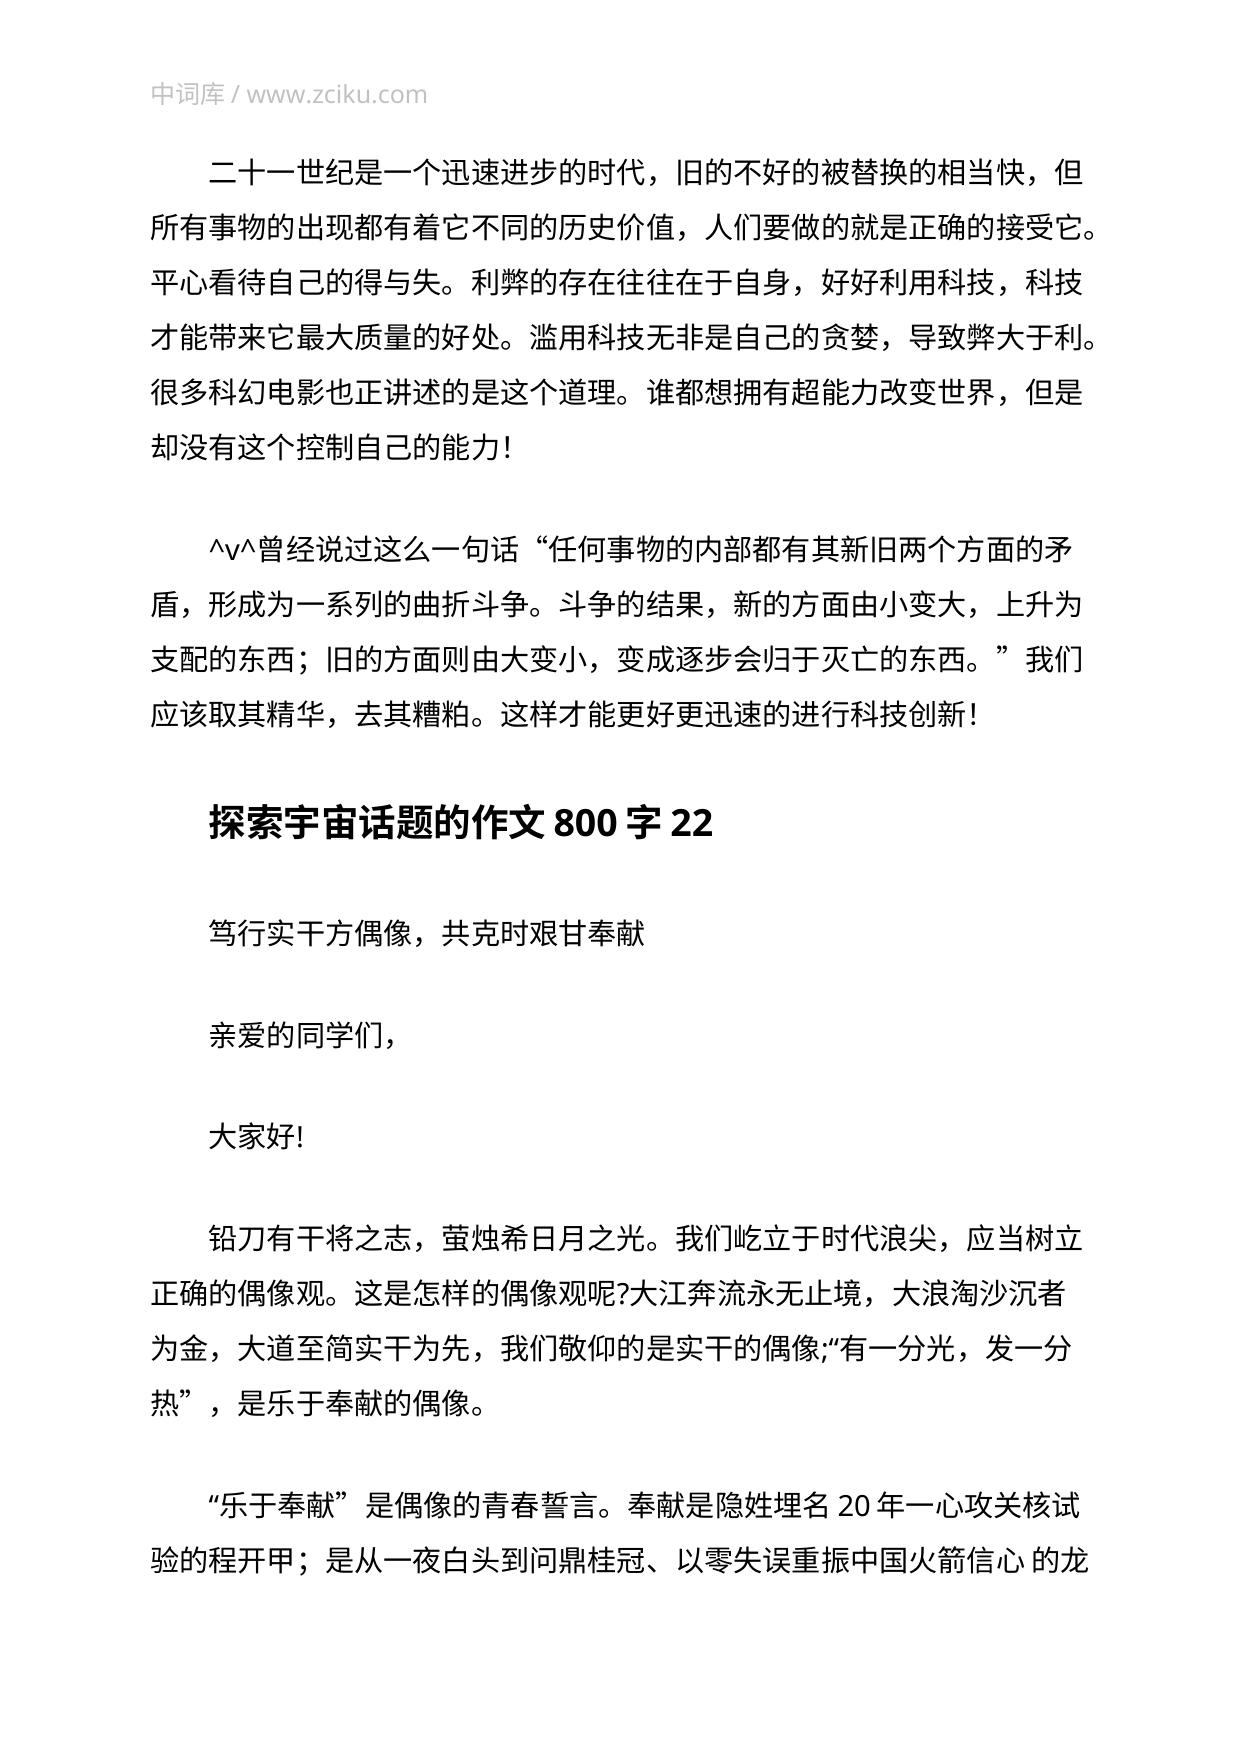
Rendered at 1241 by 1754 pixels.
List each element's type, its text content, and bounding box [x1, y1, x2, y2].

text 探索宇宙话题的作文800字22 [150, 793, 1090, 847]
text ^v^曾经说过这么一句话“任何事物的内部都有其新旧两个方面的矛盾，形成为一系列的曲折斗争。斗争的结果，新的方面由小变大，上升为支配的东西；旧的方面则由大变小，变成逐步会归于灭亡的东西。”我们应该取其精华，去其糟粕。这样才能更好更迅速的进行科技创新！ [150, 526, 1090, 733]
text 铅刀有干将之志，萤烛希日月之光。我们屹立于时代浪尖，应当树立正确的偶像观。这是怎样的偶像观呢?大江奔流永无止境，大浪淘沙沉者为金，大道至简实干为先，我们敬仰的是实干的偶像;“有一分光，发一分热”，是乐于奉献的偶像。 [150, 1216, 1090, 1423]
text 二十一世纪是一个迅速进步的时代，旧的不好的被替换的相当快，但所有事物的出现都有着它不同的历史价值，人们要做的就是正确的接受它。平心看待自己的得与失。利弊的存在往往在于自身，好好利用科技，科技才能带来它最大质量的好处。滥用科技无非是自己的贪婪，导致弊大于利。很多科幻电影也正讲述的是这个道理。谁都想拥有超能力改变世界，但是却没有这个控制自己的能力！ [150, 150, 1090, 467]
text 笃行实干方偶像，共克时艰甘奉献 [150, 910, 1090, 953]
text 大家好! [150, 1114, 1090, 1156]
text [150, 1483, 1090, 1580]
text 亲爱的同学们， [150, 1012, 1090, 1054]
